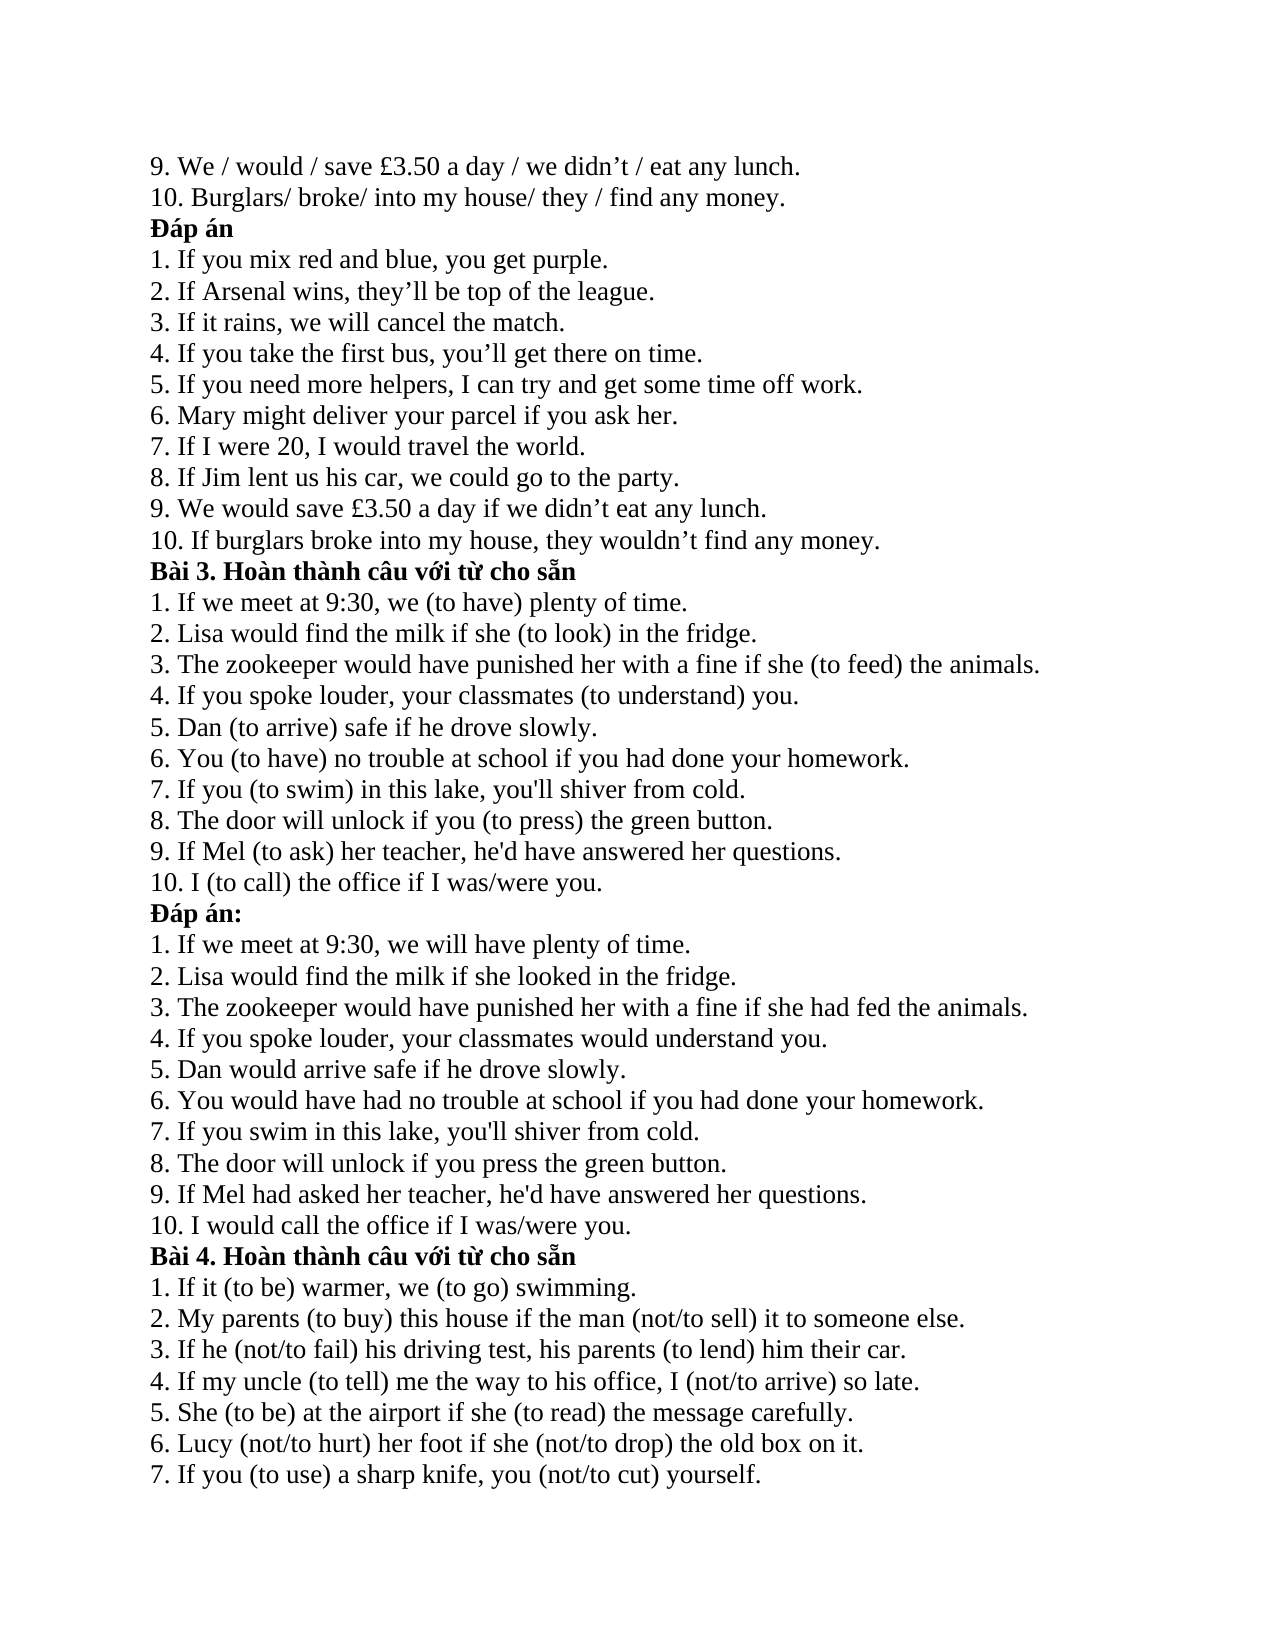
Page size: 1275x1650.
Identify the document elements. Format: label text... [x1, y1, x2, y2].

text 4. If you spoke louder, your classmates (to understand) you. [150, 679, 1125, 711]
text 2. Lisa would find the milk if she looked in the fridge. [150, 960, 1125, 991]
text 7. If you (to use) a sharp knife, you (not/to cut) yourself. [150, 1458, 1125, 1489]
text 2. Lisa would find the milk if she (to look) in the fridge. [150, 617, 1125, 648]
text 2. If Arsenal wins, they’ll be top of the league. [150, 274, 1125, 306]
text 8. The door will unlock if you (to press) the green button. [150, 804, 1125, 835]
text 6. Mary might deliver your parcel if you ask her. [150, 399, 1125, 430]
text 1. If it (to be) warmer, we (to go) swimming. [150, 1271, 1125, 1302]
text 8. The door will unlock if you press the green button. [150, 1147, 1125, 1178]
text 6. You (to have) no trouble at school if you had done your homework. [150, 742, 1125, 773]
text 4. If you take the first bus, you’ll get there on time. [150, 337, 1125, 368]
text 6. You would have had no trouble at school if you had done your homework. [150, 1084, 1125, 1116]
text 4. If my uncle (to tell) me the way to his office, I (not/to arrive) so late. [150, 1365, 1125, 1396]
text 7. If I were 20, I would travel the world. [150, 430, 1125, 461]
text 3. If it rains, we will cancel the match. [150, 306, 1125, 337]
text 9. If Mel (to ask) her teacher, he'd have answered her questions. [150, 835, 1125, 866]
text 9. We / would / save £3.50 a day / we didn’t / eat any lunch. [150, 150, 1125, 181]
text 9. We would save £3.50 a day if we didn’t eat any lunch. [150, 493, 1125, 524]
text Đáp án: [150, 897, 1125, 929]
text 5. If you need more helpers, I can try and get some time off work. [150, 368, 1125, 399]
text 10. Burglars/ broke/ into my house/ they / find any money. [150, 181, 1125, 212]
text 1. If you mix red and blue, you get purple. [150, 243, 1125, 274]
text 10. I (to call) the office if I was/were you. [150, 866, 1125, 897]
text 5. Dan (to arrive) safe if he drove slowly. [150, 711, 1125, 742]
text 3. If he (not/to fail) his driving test, his parents (to lend) him their car. [150, 1333, 1125, 1365]
text 9. If Mel had asked her teacher, he'd have answered her questions. [150, 1178, 1125, 1209]
text 4. If you spoke louder, your classmates would understand you. [150, 1022, 1125, 1053]
text 7. If you swim in this lake, you'll shiver from cold. [150, 1116, 1125, 1147]
text 8. If Jim lent us his car, we could go to the party. [150, 461, 1125, 493]
text 10. I would call the office if I was/were you. [150, 1209, 1125, 1240]
text 5. She (to be) at the airport if she (to read) the message carefully. [150, 1396, 1125, 1427]
text Bài 4. Hoàn thành câu với từ cho sẵn [150, 1240, 1125, 1271]
text 1. If we meet at 9:30, we (to have) plenty of time. [150, 586, 1125, 617]
text 2. My parents (to buy) this house if the man (not/to sell) it to someone else. [150, 1302, 1125, 1333]
text 10. If burglars broke into my house, they wouldn’t find any money. [150, 524, 1125, 555]
text Bài 3. Hoàn thành câu với từ cho sẵn [150, 555, 1125, 586]
text 7. If you (to swim) in this lake, you'll shiver from cold. [150, 773, 1125, 804]
text 5. Dan would arrive safe if he drove slowly. [150, 1053, 1125, 1084]
text 3. The zookeeper would have punished her with a fine if she had fed the animals. [150, 991, 1125, 1022]
text Đáp án [150, 212, 1125, 243]
text 3. The zookeeper would have punished her with a fine if she (to feed) the animals. [150, 648, 1125, 679]
text 1. If we meet at 9:30, we will have plenty of time. [150, 929, 1125, 960]
text 6. Lucy (not/to hurt) her foot if she (not/to drop) the old box on it. [150, 1427, 1125, 1458]
